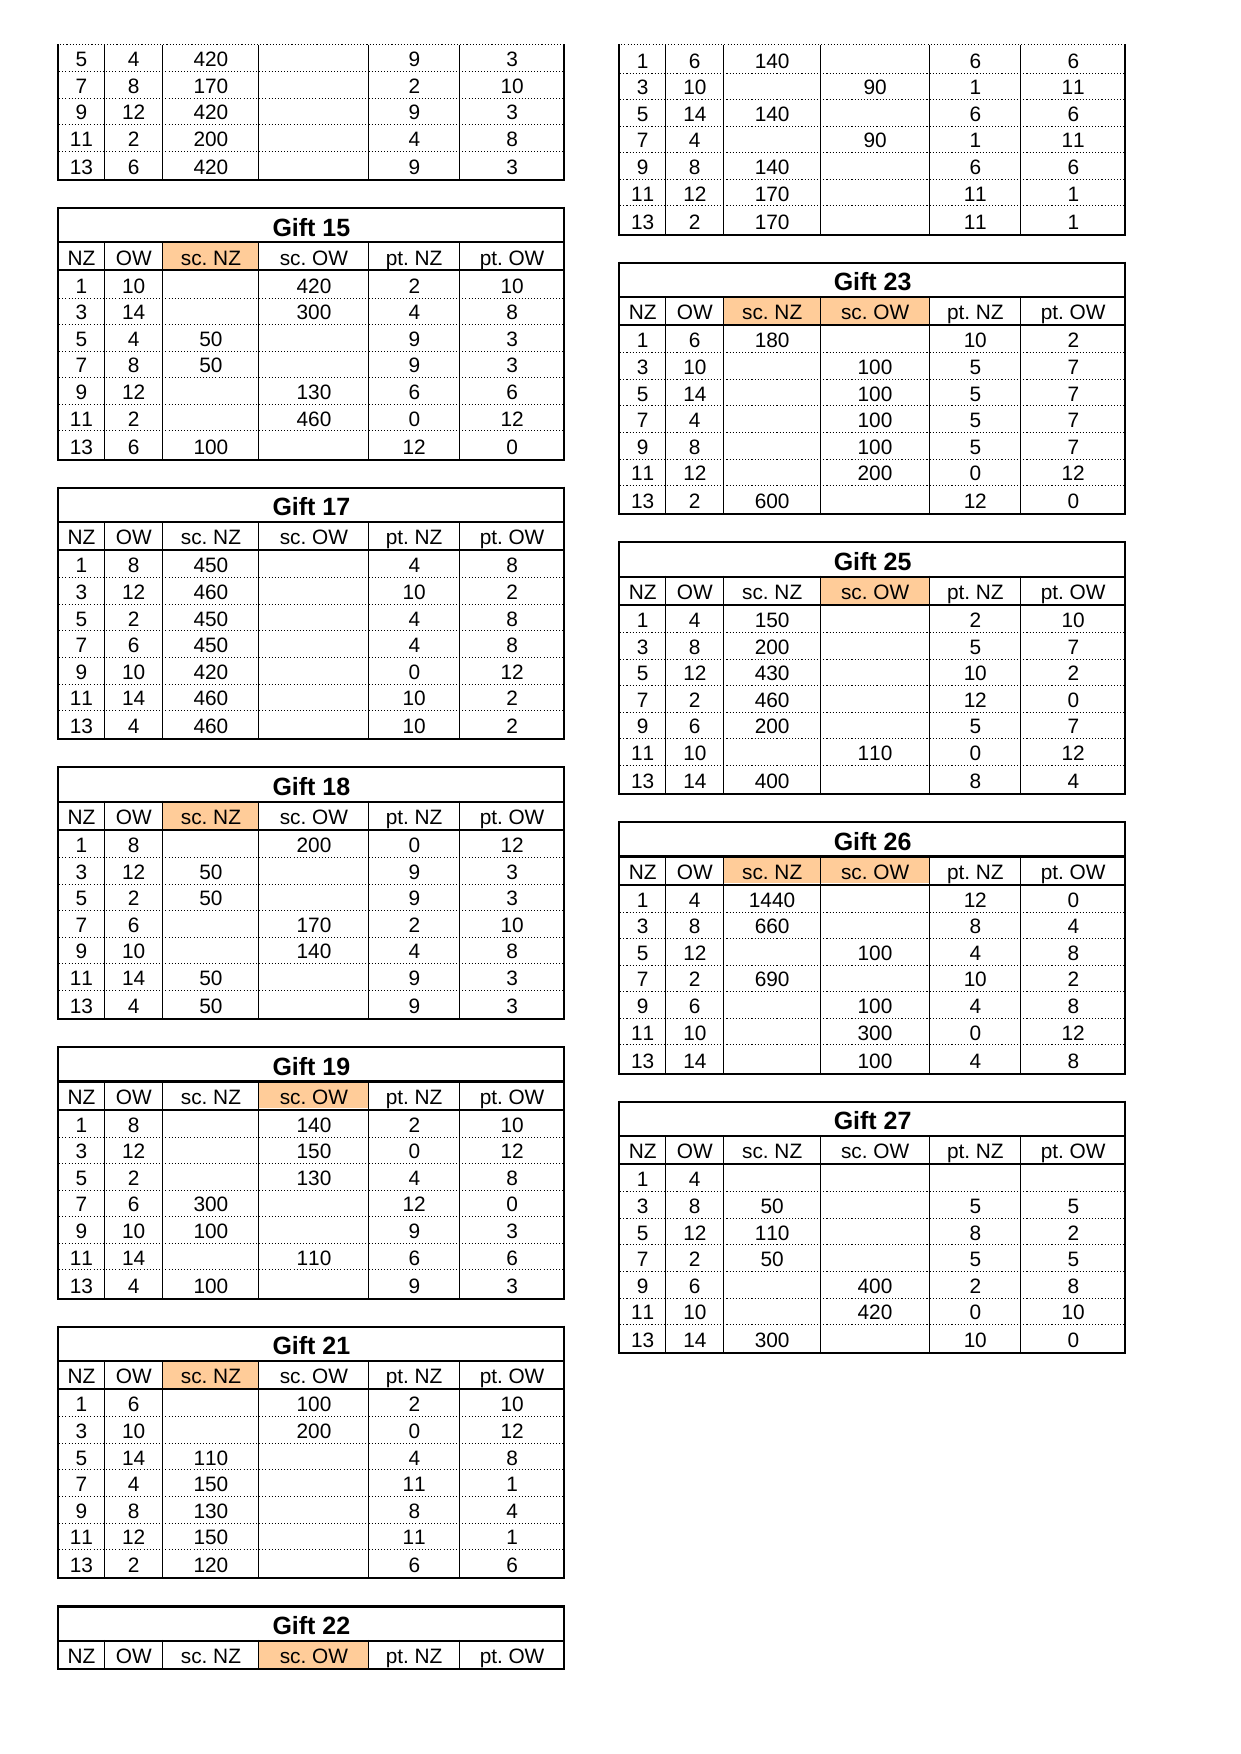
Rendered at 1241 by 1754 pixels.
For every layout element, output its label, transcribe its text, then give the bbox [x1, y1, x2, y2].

table_cell 6 [666, 712, 723, 738]
table_cell [259, 684, 368, 710]
table_cell 8 [1021, 1044, 1124, 1072]
table_cell 1 [59, 1390, 104, 1416]
table_cell [259, 1190, 368, 1216]
table_cell 8 [460, 124, 563, 151]
table_cell [259, 1579, 368, 1605]
table_cell 9 [59, 98, 104, 124]
table_cell 6 [1021, 44, 1124, 72]
table_cell 3 [59, 857, 104, 883]
table_cell 3 [460, 990, 563, 1018]
table_cell OW [666, 578, 723, 604]
table_cell [724, 515, 820, 541]
table_cell 11 [59, 684, 104, 710]
table_cell [665, 515, 724, 541]
table_cell [665, 1075, 724, 1101]
table_cell 12 [105, 577, 162, 604]
table_cell 1 [59, 271, 104, 297]
table_cell 12 [105, 857, 162, 883]
table_cell 100 [821, 352, 929, 379]
table_cell 7 [1021, 432, 1124, 458]
table_cell OW [105, 803, 162, 829]
table_cell 3 [59, 298, 104, 324]
table_cell 12 [666, 659, 723, 685]
table_cell 1 [620, 44, 665, 72]
table_cell 6 [369, 1549, 459, 1577]
table_cell 100 [163, 430, 258, 458]
table_cell 300 [724, 1324, 820, 1352]
table_cell [104, 1300, 162, 1326]
table_cell 14 [105, 684, 162, 710]
table_cell [821, 685, 929, 712]
table_cell [163, 1243, 258, 1269]
table_cell 12 [460, 1137, 563, 1163]
table_cell sc. NZ [724, 578, 820, 604]
table_cell 6 [666, 991, 723, 1018]
table_cell pt. NZ [369, 1083, 459, 1108]
table_cell 1 [59, 1111, 104, 1137]
table_cell [724, 795, 820, 821]
table_cell 50 [724, 1244, 820, 1271]
table_cell [724, 1271, 820, 1297]
table_cell 6 [369, 1243, 459, 1269]
table_cell sc. OW [821, 578, 929, 604]
table_cell 2 [666, 485, 723, 513]
table_cell 100 [821, 432, 929, 458]
table_cell 1 [460, 1469, 563, 1496]
table_cell pt. NZ [369, 1642, 459, 1668]
table_cell [724, 738, 820, 765]
table_cell [369, 1300, 459, 1326]
table_cell [460, 1579, 564, 1605]
table_cell [369, 1020, 459, 1046]
table_cell [821, 1244, 929, 1271]
table_cell 0 [369, 1137, 459, 1163]
table_cell [724, 73, 820, 99]
table_cell [104, 461, 162, 487]
table_cell 50 [724, 1191, 820, 1218]
table_cell NZ [59, 1083, 104, 1108]
table_cell [259, 1020, 368, 1046]
table_cell 0 [1021, 886, 1124, 912]
table_cell 1 [460, 1523, 563, 1549]
table_cell 6 [666, 1271, 723, 1297]
table_cell 12 [105, 1523, 162, 1549]
table_cell 10 [460, 1390, 563, 1416]
table_cell 2 [1021, 659, 1124, 685]
table_cell 13 [620, 765, 665, 793]
table_cell sc. OW [259, 1083, 368, 1108]
table_cell [724, 1075, 820, 1101]
table_cell NZ [620, 298, 665, 324]
table_cell 1 [620, 326, 665, 352]
table_cell 5 [930, 352, 1020, 379]
table_cell 13 [59, 430, 104, 458]
table_cell [259, 1300, 368, 1326]
table_cell 5 [930, 712, 1020, 738]
table_cell 11 [930, 205, 1020, 233]
table_cell [163, 181, 259, 207]
table_cell [724, 1298, 820, 1324]
table_cell 5 [930, 632, 1020, 658]
table_cell pt. NZ [369, 523, 459, 549]
table_cell 3 [620, 1191, 665, 1218]
table_cell 460 [259, 404, 368, 430]
table_cell 12 [930, 685, 1020, 712]
table_cell 14 [666, 379, 723, 405]
table_cell [1021, 236, 1125, 262]
table_cell 12 [369, 1190, 459, 1216]
table_cell 9 [369, 324, 459, 351]
table_cell 8 [1021, 991, 1124, 1018]
table_cell 6 [105, 1190, 162, 1216]
table_cell 8 [930, 1218, 1020, 1244]
table_cell [821, 1218, 929, 1244]
table_cell [821, 886, 929, 912]
table_cell 8 [105, 831, 162, 857]
table_cell 10 [369, 710, 459, 738]
table_cell [1021, 795, 1125, 821]
table_cell 10 [930, 965, 1020, 991]
table_cell 0 [930, 738, 1020, 765]
table_cell 4 [1021, 765, 1124, 793]
table_cell 420 [259, 271, 368, 297]
table_cell 3 [460, 857, 563, 883]
table_cell 6 [460, 1243, 563, 1269]
table_cell 2 [930, 1271, 1020, 1297]
table_cell 5 [620, 379, 665, 405]
table_cell [163, 298, 258, 324]
table_cell 1 [59, 831, 104, 857]
table_cell 9 [620, 432, 665, 458]
table_cell Gift 19 [59, 1048, 563, 1080]
table_cell [259, 963, 368, 990]
table_cell [163, 1163, 258, 1190]
table_cell [259, 710, 368, 738]
table_cell 420 [163, 151, 258, 179]
table_cell 110 [821, 738, 929, 765]
table_cell 2 [666, 685, 723, 712]
table_cell 9 [59, 1496, 104, 1522]
table_cell [163, 271, 258, 297]
table_cell 130 [163, 1496, 258, 1522]
table_cell 8 [930, 912, 1020, 938]
table_cell 3 [59, 1416, 104, 1443]
table_cell 12 [460, 657, 563, 683]
table_cell 13 [620, 205, 665, 233]
table_cell 10 [460, 910, 563, 937]
table_cell [460, 1300, 564, 1326]
table_cell 400 [724, 765, 820, 793]
table_cell [820, 1075, 929, 1101]
table_cell 6 [460, 1549, 563, 1577]
table_cell [821, 205, 929, 233]
table_cell 3 [460, 324, 563, 351]
table_cell [724, 432, 820, 458]
table_cell [58, 1300, 104, 1326]
table_cell [665, 795, 724, 821]
table_cell 5 [59, 1443, 104, 1469]
table_cell 3 [620, 352, 665, 379]
table_cell 10 [666, 1018, 723, 1044]
table_cell 100 [821, 1044, 929, 1072]
table_cell 3 [460, 884, 563, 910]
table_cell 180 [724, 326, 820, 352]
table_cell [821, 326, 929, 352]
table_cell 14 [105, 1443, 162, 1469]
table_cell [821, 179, 929, 205]
table_cell [259, 657, 368, 683]
table_cell [259, 324, 368, 351]
table_cell [259, 98, 368, 124]
table_cell 4 [666, 606, 723, 632]
table_cell 9 [369, 44, 459, 71]
table_cell [665, 236, 724, 262]
table_cell 14 [666, 99, 723, 126]
table_cell 110 [259, 1243, 368, 1269]
table_cell 4 [930, 938, 1020, 965]
table_cell 11 [59, 963, 104, 990]
table_cell 9 [369, 151, 459, 179]
table_cell pt. OW [1021, 1137, 1124, 1163]
table_cell 6 [666, 326, 723, 352]
table_cell [163, 1579, 259, 1605]
table_cell 3 [460, 1216, 563, 1243]
table_cell 12 [666, 179, 723, 205]
table_cell 12 [666, 938, 723, 965]
table_cell [821, 659, 929, 685]
table_cell sc. OW [821, 1137, 929, 1163]
table_cell 9 [620, 991, 665, 1018]
table_cell 460 [724, 685, 820, 712]
table_cell 6 [460, 377, 563, 404]
table_cell [259, 990, 368, 1018]
table_cell 110 [724, 1218, 820, 1244]
table_cell 300 [259, 298, 368, 324]
table_cell [930, 515, 1021, 541]
table_cell 5 [620, 659, 665, 685]
table_cell 8 [460, 1443, 563, 1469]
table_cell [259, 1523, 368, 1549]
table_cell OW [666, 298, 723, 324]
table_cell 9 [369, 98, 459, 124]
table_cell 9 [620, 712, 665, 738]
table_cell 13 [59, 1269, 104, 1297]
table_cell 3 [59, 1137, 104, 1163]
table_cell [259, 884, 368, 910]
table_cell 10 [666, 1298, 723, 1324]
table_cell [369, 740, 459, 766]
table_cell [104, 1579, 162, 1605]
table_cell 5 [59, 44, 104, 71]
table_cell pt. NZ [369, 243, 459, 269]
table_cell [930, 236, 1021, 262]
table_cell 14 [105, 963, 162, 990]
table_cell 170 [724, 205, 820, 233]
table_cell 1 [1021, 205, 1124, 233]
table_cell 12 [930, 886, 1020, 912]
table_cell 50 [163, 351, 258, 377]
table_cell 460 [163, 684, 258, 710]
table_cell 11 [620, 738, 665, 765]
table_cell [58, 181, 104, 207]
table_cell Gift 23 [620, 264, 1124, 296]
table_cell 90 [821, 73, 929, 99]
table_cell [163, 740, 259, 766]
table_cell OW [666, 858, 723, 883]
table_cell 4 [460, 1496, 563, 1522]
table_cell 5 [930, 405, 1020, 432]
table_cell 50 [163, 990, 258, 1018]
table_cell 8 [105, 1111, 162, 1137]
table_cell 90 [821, 126, 929, 152]
table_cell [724, 1018, 820, 1044]
table_cell OW [105, 243, 162, 269]
table_cell 12 [105, 377, 162, 404]
table_cell 10 [460, 271, 563, 297]
table_cell 14 [666, 1044, 723, 1072]
table_cell 6 [105, 430, 162, 458]
table_cell 300 [163, 1190, 258, 1216]
table_cell 50 [163, 857, 258, 883]
table_cell [369, 1579, 459, 1605]
table_cell 2 [105, 1163, 162, 1190]
table_cell 9 [59, 937, 104, 963]
table_cell 200 [163, 124, 258, 151]
table_cell 3 [620, 912, 665, 938]
table_cell 3 [460, 44, 563, 71]
table_cell 12 [460, 404, 563, 430]
table_cell [163, 937, 258, 963]
table_cell 9 [369, 857, 459, 883]
table_cell 4 [666, 405, 723, 432]
table_cell 4 [105, 1269, 162, 1297]
table_cell 140 [724, 99, 820, 126]
table_cell 10 [1021, 606, 1124, 632]
table_cell 13 [59, 1549, 104, 1577]
table_cell 4 [105, 990, 162, 1018]
table_cell [724, 236, 820, 262]
table_cell pt. OW [460, 1362, 563, 1388]
table_cell 170 [259, 910, 368, 937]
table_cell [58, 461, 104, 487]
table_cell 1 [620, 606, 665, 632]
table_cell 8 [666, 912, 723, 938]
table_cell 100 [259, 1390, 368, 1416]
table_cell 420 [163, 657, 258, 683]
table_cell 11 [369, 1523, 459, 1549]
table_cell 9 [620, 152, 665, 179]
table_cell 11 [620, 1298, 665, 1324]
table_cell 2 [369, 910, 459, 937]
table_cell 8 [666, 432, 723, 458]
table_cell 2 [666, 965, 723, 991]
table_cell [163, 831, 258, 857]
table_cell [460, 1020, 564, 1046]
table_cell OW [105, 1083, 162, 1108]
table_cell [724, 991, 820, 1018]
table_cell 12 [460, 831, 563, 857]
table_cell 0 [369, 1416, 459, 1443]
table_cell pt. OW [1021, 858, 1124, 883]
table_cell sc. NZ [163, 1083, 258, 1108]
table_cell 5 [930, 1244, 1020, 1271]
table_cell Gift 27 [620, 1103, 1124, 1135]
table_cell 4 [369, 298, 459, 324]
table_cell 1440 [724, 886, 820, 912]
table_cell 2 [105, 1549, 162, 1577]
table_cell 7 [1021, 405, 1124, 432]
table_cell [460, 181, 564, 207]
table_cell [619, 795, 665, 821]
table_cell [821, 632, 929, 658]
table_cell 8 [930, 765, 1020, 793]
table_cell 4 [666, 886, 723, 912]
table_cell 7 [620, 965, 665, 991]
table_cell sc. OW [821, 858, 929, 883]
table_cell 5 [620, 1218, 665, 1244]
table_cell 130 [259, 1163, 368, 1190]
table_cell 7 [620, 1244, 665, 1271]
table_cell 140 [724, 152, 820, 179]
table_cell 12 [1021, 459, 1124, 485]
table_cell 0 [369, 404, 459, 430]
table_cell 11 [930, 179, 1020, 205]
table_cell 13 [59, 151, 104, 179]
table_cell pt. NZ [930, 1137, 1020, 1163]
table_cell NZ [59, 243, 104, 269]
table_cell sc. NZ [724, 858, 820, 883]
table_cell NZ [59, 1362, 104, 1388]
table_cell 13 [620, 485, 665, 513]
table_cell [259, 430, 368, 458]
table_cell 5 [59, 604, 104, 630]
table_cell [724, 459, 820, 485]
table_cell 200 [821, 459, 929, 485]
table_cell 600 [724, 485, 820, 513]
table_cell 5 [930, 379, 1020, 405]
table_cell 5 [620, 938, 665, 965]
table_cell 4 [369, 604, 459, 630]
table_cell [259, 461, 368, 487]
table_cell 660 [724, 912, 820, 938]
table_cell 100 [821, 405, 929, 432]
table_cell 2 [105, 124, 162, 151]
table_cell pt. NZ [369, 803, 459, 829]
table_cell [724, 405, 820, 432]
table_cell 3 [620, 632, 665, 658]
table_cell 12 [1021, 1018, 1124, 1044]
table_cell pt. OW [460, 1642, 563, 1668]
table_cell [369, 461, 459, 487]
table_cell 10 [666, 738, 723, 765]
table_cell 0 [1021, 685, 1124, 712]
table_cell NZ [620, 858, 665, 883]
table_cell 8 [105, 71, 162, 97]
table_cell 8 [460, 551, 563, 577]
table_cell 200 [259, 831, 368, 857]
table_cell 6 [105, 630, 162, 657]
table_cell [821, 1165, 929, 1191]
table_cell sc. NZ [163, 803, 258, 829]
table_cell 4 [666, 126, 723, 152]
table_cell 0 [1021, 1324, 1124, 1352]
table_cell [724, 1165, 820, 1191]
table_cell 0 [460, 1190, 563, 1216]
table_cell 7 [1021, 379, 1124, 405]
table_cell 1 [930, 126, 1020, 152]
table_cell [163, 1416, 258, 1443]
table_cell [724, 379, 820, 405]
table_cell 11 [620, 459, 665, 485]
table_cell 12 [460, 1416, 563, 1443]
table_cell pt. OW [460, 523, 563, 549]
table_cell 8 [460, 630, 563, 657]
table_cell NZ [59, 523, 104, 549]
table_cell 5 [59, 1163, 104, 1190]
table_cell 7 [620, 126, 665, 152]
table_cell 11 [59, 1243, 104, 1269]
table_cell [820, 44, 929, 72]
table_cell 11 [59, 124, 104, 151]
table_cell 6 [369, 377, 459, 404]
table_cell 6 [105, 1390, 162, 1416]
table_cell 2 [1021, 965, 1124, 991]
table_cell 10 [930, 1324, 1020, 1352]
table_cell 7 [59, 910, 104, 937]
table_cell [1021, 1075, 1125, 1101]
table_cell Gift 17 [59, 489, 563, 521]
table_cell 2 [666, 1244, 723, 1271]
table_cell [259, 1469, 368, 1496]
table_cell pt. OW [460, 803, 563, 829]
table_cell [259, 351, 368, 377]
table_cell Gift 22 [59, 1608, 563, 1640]
table_cell [930, 1075, 1021, 1101]
table_cell [104, 1020, 162, 1046]
table_cell 7 [1021, 352, 1124, 379]
table_cell 4 [666, 1165, 723, 1191]
table_cell 100 [163, 1269, 258, 1297]
table_cell 0 [930, 1018, 1020, 1044]
table_cell 9 [59, 657, 104, 683]
table_cell 7 [59, 71, 104, 97]
table_cell NZ [620, 1137, 665, 1163]
table_cell 8 [666, 1191, 723, 1218]
table_cell 12 [105, 1137, 162, 1163]
table_cell 3 [460, 1269, 563, 1297]
table_cell [460, 740, 564, 766]
table_cell 100 [821, 379, 929, 405]
table_cell sc. OW [821, 298, 929, 324]
table_cell 460 [163, 710, 258, 738]
table_cell 3 [460, 351, 563, 377]
table_cell 150 [724, 606, 820, 632]
table_cell [259, 1443, 368, 1469]
table_cell sc. OW [259, 1362, 368, 1388]
table_cell 14 [666, 1324, 723, 1352]
table_cell [259, 181, 368, 207]
table_cell 1 [1021, 179, 1124, 205]
table_cell 7 [1021, 712, 1124, 738]
table_cell [259, 577, 368, 604]
table_cell 5 [59, 324, 104, 351]
table_cell 150 [163, 1523, 258, 1549]
table_cell [1021, 1165, 1124, 1191]
table_cell 8 [666, 632, 723, 658]
table_cell 9 [369, 990, 459, 1018]
table_cell 110 [163, 1443, 258, 1469]
table_cell 7 [59, 1469, 104, 1496]
table_cell 2 [369, 1111, 459, 1137]
table_cell 12 [1021, 738, 1124, 765]
table_cell 8 [460, 937, 563, 963]
table_cell [259, 124, 368, 151]
table_cell 0 [1021, 485, 1124, 513]
table_cell 4 [369, 630, 459, 657]
table_cell 140 [259, 937, 368, 963]
table_cell 4 [105, 324, 162, 351]
table_cell 50 [163, 884, 258, 910]
table_cell 200 [724, 632, 820, 658]
table_cell sc. NZ [163, 1642, 258, 1668]
table_cell 0 [930, 1298, 1020, 1324]
table_cell 140 [259, 1111, 368, 1137]
table_cell pt. NZ [930, 858, 1020, 883]
table_cell 1 [620, 1165, 665, 1191]
table_cell 300 [821, 1018, 929, 1044]
table_cell 4 [105, 710, 162, 738]
table_cell OW [105, 1362, 162, 1388]
table_cell 450 [163, 630, 258, 657]
table_cell 1 [59, 551, 104, 577]
table_cell [724, 1044, 820, 1072]
table_cell 10 [369, 684, 459, 710]
table_cell 10 [105, 271, 162, 297]
table_cell [820, 515, 929, 541]
table_cell 200 [724, 712, 820, 738]
table_cell 11 [59, 404, 104, 430]
table_cell 10 [666, 73, 723, 99]
table_cell 0 [369, 831, 459, 857]
table_cell 12 [666, 1218, 723, 1244]
table_cell [820, 795, 929, 821]
table_cell OW [105, 1642, 162, 1668]
table_cell [259, 1549, 368, 1577]
table_cell pt. OW [460, 243, 563, 269]
table_cell 100 [163, 1216, 258, 1243]
table_cell 3 [620, 73, 665, 99]
table_cell 10 [666, 352, 723, 379]
table_cell [259, 1269, 368, 1297]
table_cell [163, 910, 258, 937]
table_cell 2 [105, 884, 162, 910]
table_cell 10 [105, 1216, 162, 1243]
table_cell 4 [1021, 912, 1124, 938]
table_cell [58, 740, 104, 766]
table_cell 5 [1021, 1244, 1124, 1271]
table_cell [820, 236, 929, 262]
table_cell 11 [620, 179, 665, 205]
table_cell sc. NZ [163, 1362, 258, 1388]
table_cell 1 [930, 73, 1020, 99]
table_cell 9 [369, 963, 459, 990]
table_cell 0 [930, 459, 1020, 485]
table_cell 8 [105, 351, 162, 377]
table_cell NZ [620, 578, 665, 604]
table_cell 6 [930, 44, 1021, 72]
table_cell 690 [724, 965, 820, 991]
table_cell 8 [1021, 938, 1124, 965]
table_cell 420 [163, 44, 259, 71]
table_cell [619, 515, 665, 541]
table_cell [724, 126, 820, 152]
table_cell 4 [369, 1163, 459, 1190]
table_cell 7 [620, 685, 665, 712]
table_cell [259, 551, 368, 577]
table_cell OW [105, 523, 162, 549]
table_cell 13 [620, 1324, 665, 1352]
table_cell [163, 1020, 259, 1046]
table_cell 6 [105, 910, 162, 937]
table_cell 8 [460, 298, 563, 324]
table_cell 2 [1021, 326, 1124, 352]
table_cell sc. NZ [724, 1137, 820, 1163]
table_cell 6 [1021, 99, 1124, 126]
table_cell 450 [163, 604, 258, 630]
table_cell [259, 1216, 368, 1243]
table_cell [259, 1496, 368, 1522]
table_cell 11 [369, 1469, 459, 1496]
table_cell [58, 1579, 104, 1605]
table_cell [259, 71, 368, 97]
table_cell 2 [1021, 1218, 1124, 1244]
table_cell 13 [620, 1044, 665, 1072]
table_cell 12 [369, 430, 459, 458]
table_cell 5 [1021, 1191, 1124, 1218]
table_cell 4 [930, 991, 1020, 1018]
table_cell 4 [369, 1443, 459, 1469]
table_cell 6 [930, 99, 1020, 126]
table_cell [259, 740, 368, 766]
table_cell 7 [1021, 632, 1124, 658]
table_cell 50 [163, 963, 258, 990]
table_cell 2 [460, 710, 563, 738]
table_cell 120 [163, 1549, 258, 1577]
table_cell 10 [930, 659, 1020, 685]
table_cell [821, 1191, 929, 1218]
table_cell 6 [105, 151, 162, 179]
table_cell pt. OW [460, 1083, 563, 1108]
table_cell 14 [666, 765, 723, 793]
table_cell 4 [369, 551, 459, 577]
table_cell Gift 21 [59, 1328, 563, 1360]
table_cell 5 [930, 432, 1020, 458]
table_cell 50 [163, 324, 258, 351]
table_cell Gift 18 [59, 768, 563, 801]
table_cell pt. NZ [930, 578, 1020, 604]
table_cell [104, 181, 162, 207]
table_cell 13 [59, 710, 104, 738]
table_cell 1 [620, 886, 665, 912]
table_cell 10 [105, 657, 162, 683]
table_cell 8 [666, 152, 723, 179]
table_cell 7 [620, 405, 665, 432]
table_cell 7 [59, 351, 104, 377]
table_cell [259, 44, 368, 71]
table_cell 3 [460, 98, 563, 124]
table_cell pt. NZ [369, 1362, 459, 1388]
table_cell [821, 765, 929, 793]
table_cell [724, 938, 820, 965]
table_cell 8 [460, 604, 563, 630]
table_cell 11 [1021, 73, 1124, 99]
table_cell 3 [59, 577, 104, 604]
table_cell 8 [460, 1163, 563, 1190]
table_cell 170 [724, 179, 820, 205]
table_cell Gift 25 [620, 543, 1124, 576]
table_cell 8 [105, 551, 162, 577]
table_cell 4 [930, 1044, 1020, 1072]
table_cell 450 [163, 551, 258, 577]
table_cell 140 [724, 44, 820, 72]
table_cell 2 [666, 205, 723, 233]
table_cell [163, 404, 258, 430]
table_cell 0 [369, 657, 459, 683]
table_cell Gift 15 [59, 209, 563, 241]
table_cell 7 [59, 1190, 104, 1216]
table_cell [460, 461, 564, 487]
table_cell [163, 377, 258, 404]
table_cell pt. OW [1021, 298, 1124, 324]
table_cell 150 [163, 1469, 258, 1496]
table_cell [163, 1137, 258, 1163]
table_cell 200 [259, 1416, 368, 1443]
table_cell [259, 630, 368, 657]
table_cell [369, 181, 459, 207]
table_cell NZ [59, 1642, 104, 1668]
table_cell 400 [821, 1271, 929, 1297]
table_cell [930, 795, 1021, 821]
table_cell 2 [105, 404, 162, 430]
table_cell 11 [59, 1523, 104, 1549]
table_cell 12 [105, 98, 162, 124]
table_cell 3 [460, 151, 563, 179]
table_cell sc. OW [259, 523, 368, 549]
table_cell 420 [163, 98, 258, 124]
table_cell [821, 712, 929, 738]
table_cell pt. OW [1021, 578, 1124, 604]
table_cell 6 [930, 152, 1020, 179]
table_cell 8 [369, 1496, 459, 1522]
table_cell 12 [666, 459, 723, 485]
table_cell 9 [59, 1216, 104, 1243]
table_cell 100 [821, 938, 929, 965]
table_cell 150 [259, 1137, 368, 1163]
table_cell 4 [369, 937, 459, 963]
table_cell sc. OW [259, 803, 368, 829]
table_cell [821, 485, 929, 513]
table_cell sc. NZ [163, 243, 258, 269]
table_cell 420 [821, 1298, 929, 1324]
table_cell [821, 912, 929, 938]
table_cell sc. NZ [724, 298, 820, 324]
table_cell [821, 1324, 929, 1352]
table_cell 5 [59, 884, 104, 910]
table_cell [930, 1165, 1020, 1191]
table_cell 2 [369, 271, 459, 297]
table_cell 8 [1021, 1271, 1124, 1297]
table_cell 0 [460, 430, 563, 458]
table_cell 10 [1021, 1298, 1124, 1324]
table_cell 9 [620, 1271, 665, 1297]
table_cell 2 [460, 684, 563, 710]
table_cell 10 [105, 937, 162, 963]
table_cell [821, 606, 929, 632]
table_cell 10 [105, 1416, 162, 1443]
table_cell 11 [620, 1018, 665, 1044]
table_cell [821, 152, 929, 179]
table_cell pt. NZ [930, 298, 1020, 324]
table_cell [724, 352, 820, 379]
table_cell 5 [620, 99, 665, 126]
table_cell [163, 1300, 259, 1326]
table_cell 9 [369, 1216, 459, 1243]
table_cell [259, 604, 368, 630]
table_cell 9 [369, 1269, 459, 1297]
table_cell 11 [1021, 126, 1124, 152]
table_cell [259, 857, 368, 883]
table_cell 460 [163, 577, 258, 604]
table_cell 7 [59, 630, 104, 657]
table_cell sc. OW [259, 1642, 368, 1668]
table_cell 14 [105, 298, 162, 324]
table_cell 2 [369, 1390, 459, 1416]
table_cell 10 [460, 1111, 563, 1137]
table_cell sc. OW [259, 243, 368, 269]
table_cell 100 [821, 991, 929, 1018]
table_cell 5 [930, 1191, 1020, 1218]
table_cell 14 [105, 1243, 162, 1269]
table_cell 10 [369, 577, 459, 604]
table_cell 2 [105, 604, 162, 630]
table_cell [163, 1390, 258, 1416]
table_cell 13 [59, 990, 104, 1018]
table_cell [821, 965, 929, 991]
table_cell 3 [460, 963, 563, 990]
table_cell 9 [59, 377, 104, 404]
table_cell 170 [163, 71, 258, 97]
table_cell [259, 151, 368, 179]
table_cell [619, 236, 665, 262]
table_cell [163, 1111, 258, 1137]
table_cell [58, 1020, 104, 1046]
table_cell 10 [460, 71, 563, 97]
table_cell 2 [460, 577, 563, 604]
table_cell 2 [369, 71, 459, 97]
table_cell 4 [369, 124, 459, 151]
table_cell 2 [930, 606, 1020, 632]
table_cell 12 [930, 485, 1020, 513]
table_cell 6 [1021, 152, 1124, 179]
table_cell [821, 99, 929, 126]
table_cell 4 [105, 1469, 162, 1496]
table_cell [619, 1075, 665, 1101]
table_cell Gift 26 [620, 823, 1124, 855]
table_cell [163, 461, 259, 487]
table_cell 130 [259, 377, 368, 404]
table_cell OW [666, 1137, 723, 1163]
table_cell 4 [105, 44, 162, 71]
table_cell [1021, 515, 1125, 541]
table_cell NZ [59, 803, 104, 829]
table_cell 6 [666, 44, 724, 72]
table_cell sc. NZ [163, 523, 258, 549]
table_cell 10 [930, 326, 1020, 352]
table_cell 9 [369, 884, 459, 910]
table_cell [104, 740, 162, 766]
table_cell 8 [105, 1496, 162, 1522]
table_cell 430 [724, 659, 820, 685]
table_cell 9 [369, 351, 459, 377]
